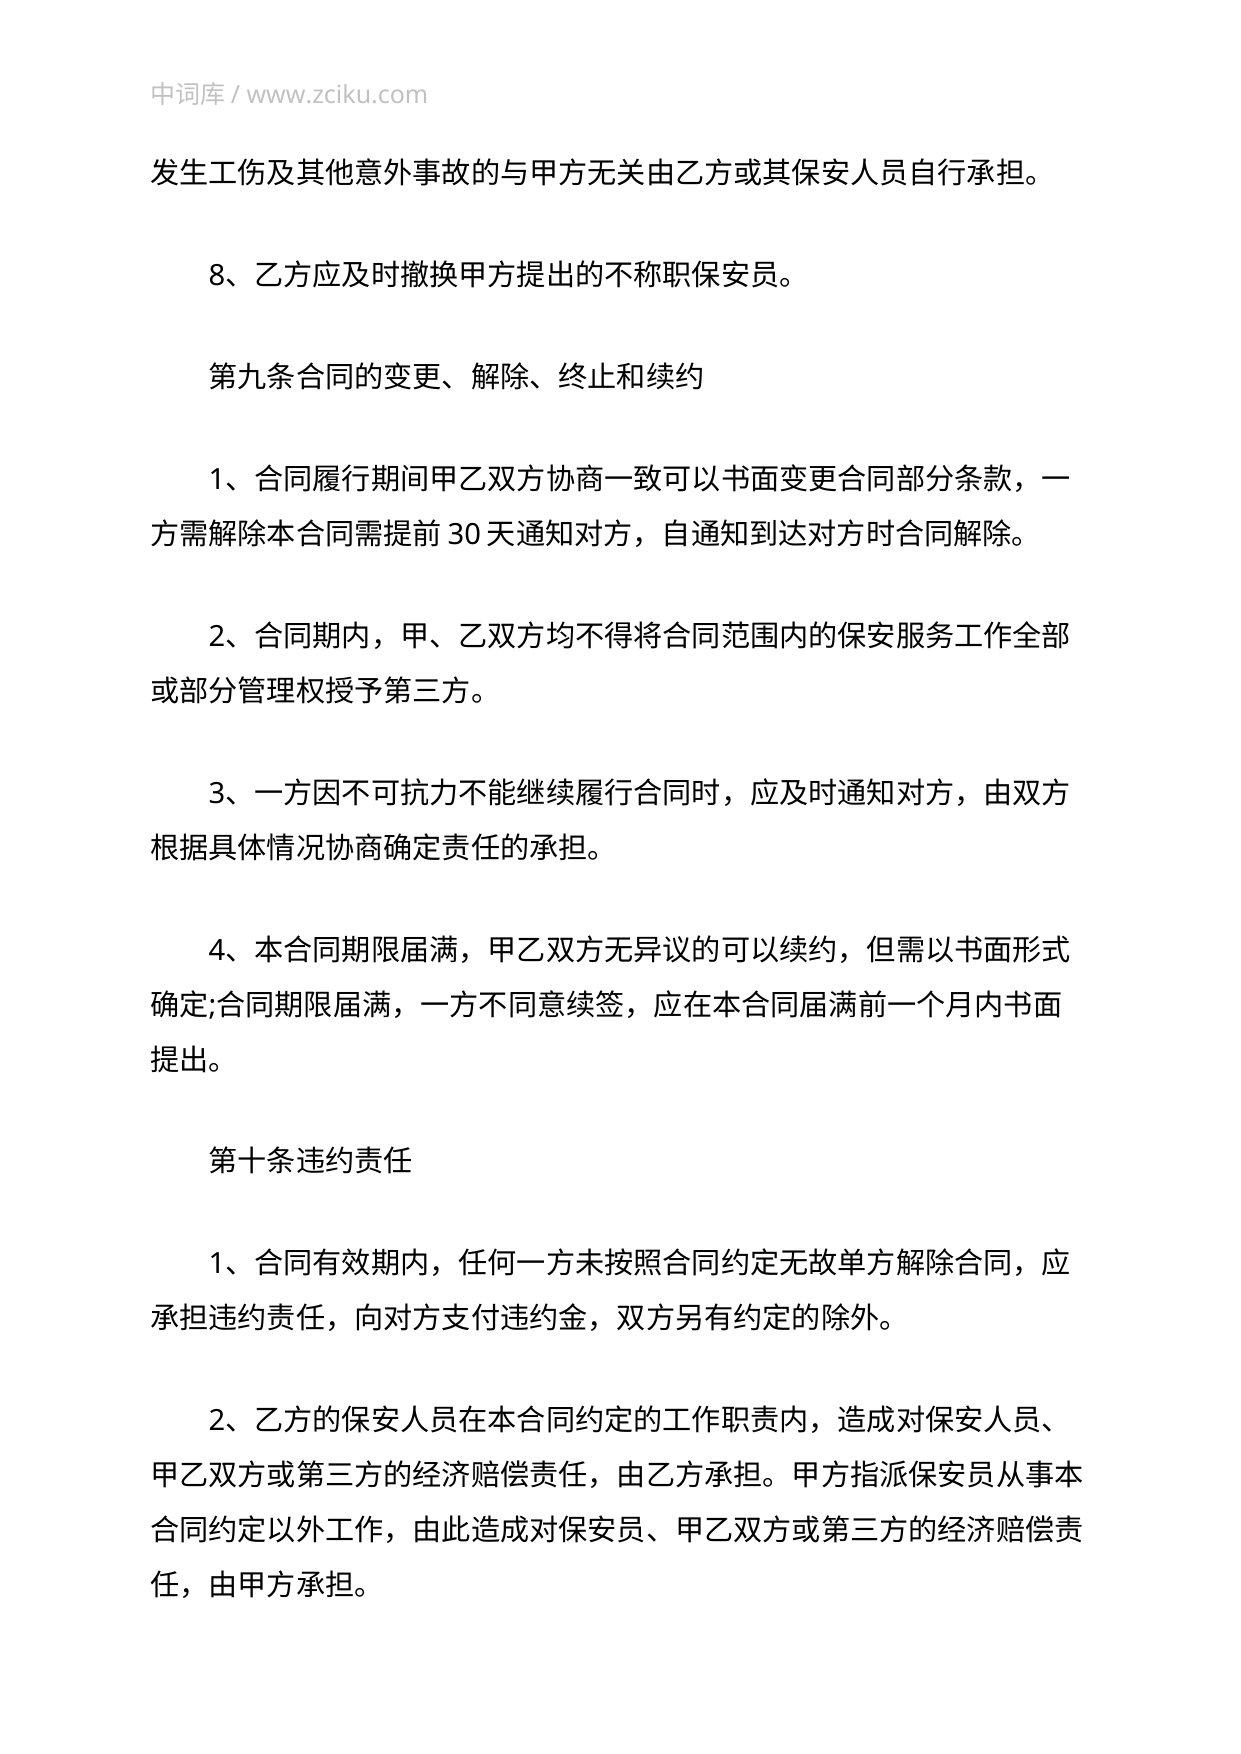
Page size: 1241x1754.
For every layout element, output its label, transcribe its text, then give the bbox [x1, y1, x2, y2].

text 3、一方因不可抗力不能继续履行合同时，应及时通知对方，由双方根据具体情况协商确定责任的承担。 [150, 769, 1090, 867]
text 1、合同有效期内，任何一方未按照合同约定无故单方解除合同，应承担违约责任，向对方支付违约金，双方另有约定的除外。 [150, 1239, 1090, 1337]
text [150, 150, 1090, 192]
text 第九条合同的变更、解除、终止和续约 [150, 354, 1090, 396]
text 4、本合同期限届满，甲乙双方无异议的可以续约，但需以书面形式确定;合同期限届满，一方不同意续签，应在本合同届满前一个月内书面提出。 [150, 926, 1090, 1078]
text 8、乙方应及时撤换甲方提出的不称职保安员。 [150, 252, 1090, 294]
text 2、乙方的保安人员在本合同约定的工作职责内，造成对保安人员、甲乙双方或第三方的经济赔偿责任，由乙方承担。甲方指派保安员从事本合同约定以外工作，由此造成对保安员、甲乙双方或第三方的经济赔偿责任，由甲方承担。 [150, 1396, 1090, 1603]
text 1、合同履行期间甲乙双方协商一致可以书面变更合同部分条款，一方需解除本合同需提前30天通知对方，自通知到达对方时合同解除。 [150, 456, 1090, 553]
text 2、合同期内，甲、乙双方均不得将合同范围内的保安服务工作全部或部分管理权授予第三方。 [150, 612, 1090, 710]
text 第十条违约责任 [150, 1138, 1090, 1180]
